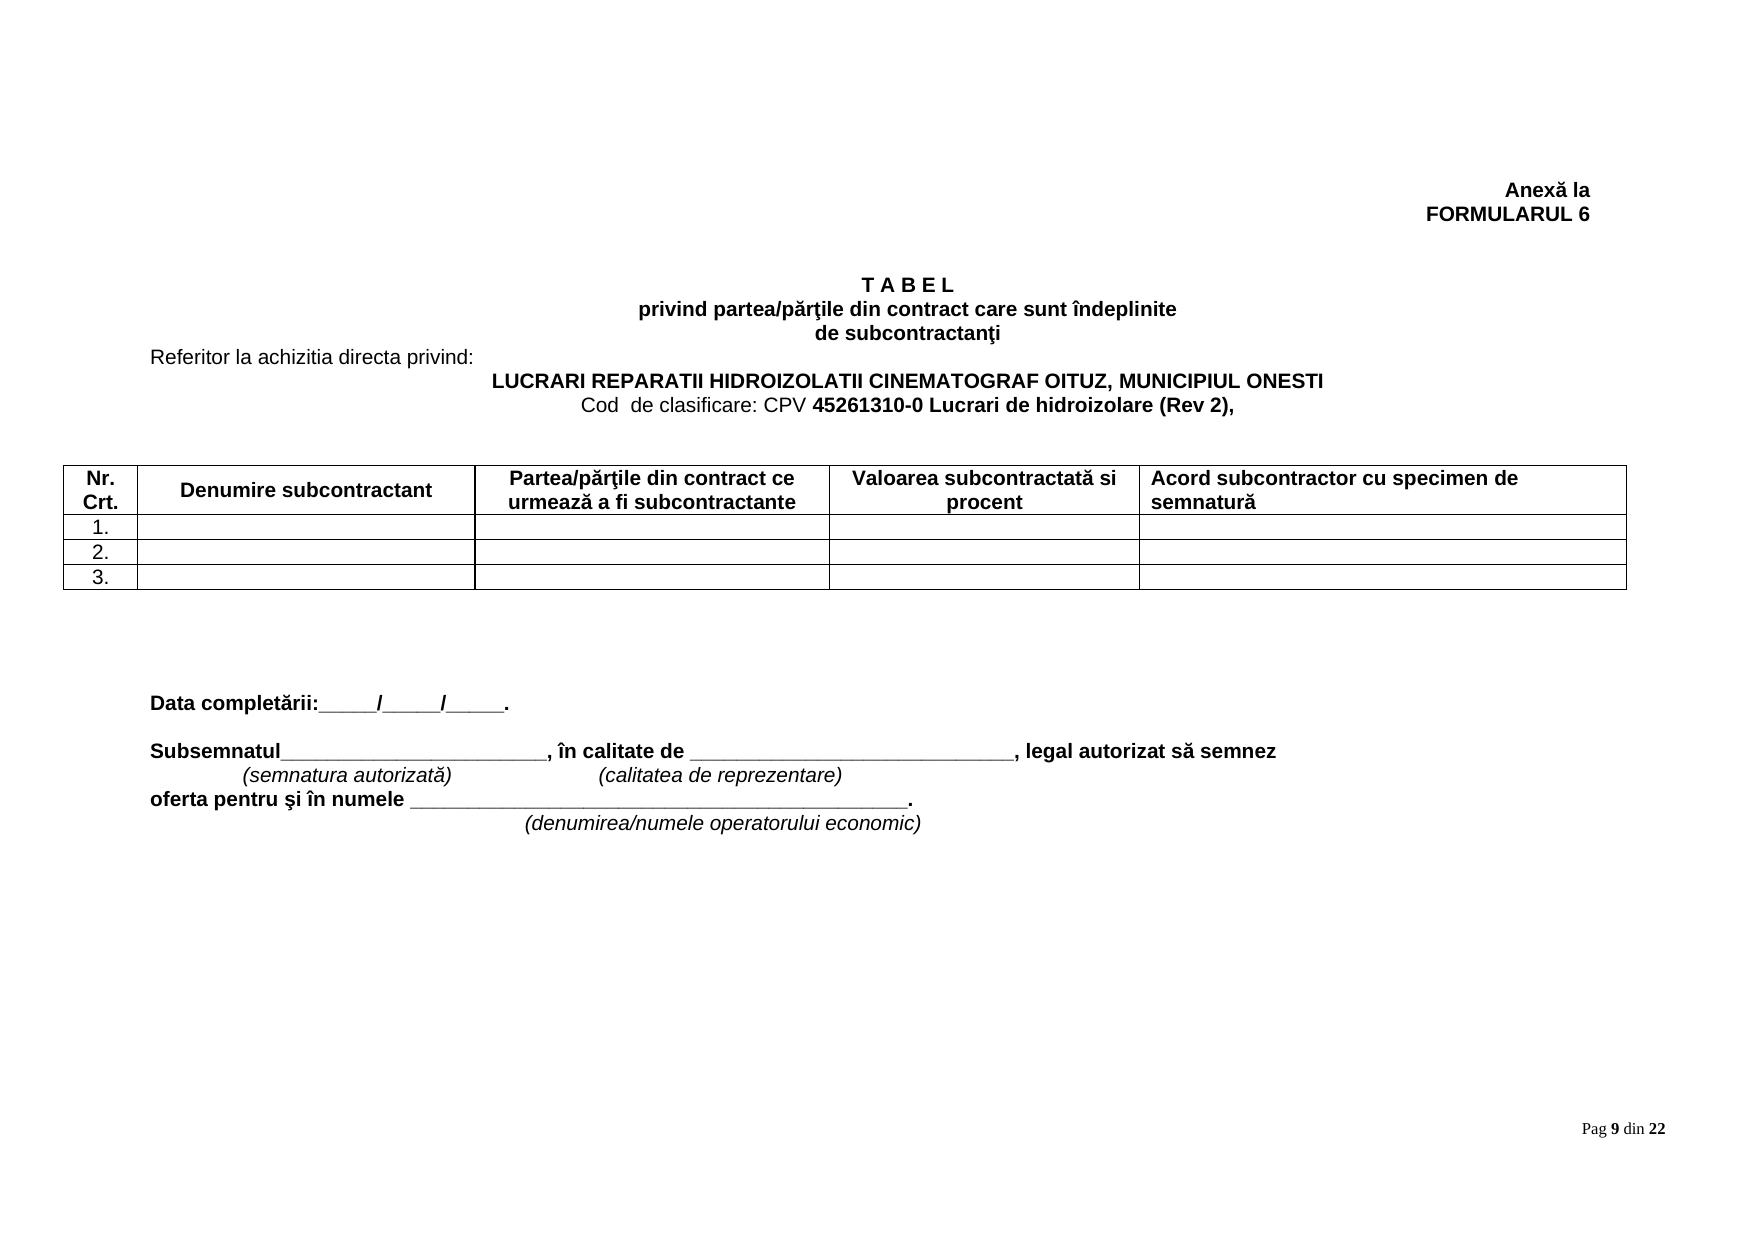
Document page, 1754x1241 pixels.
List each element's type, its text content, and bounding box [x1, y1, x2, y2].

text Subsemnatul_______________________, în calitate de ____________________________, legal autorizat să semnez [150, 738, 1665, 762]
table_cell [830, 565, 1139, 589]
table_cell 1. [64, 515, 137, 539]
table_cell [476, 515, 829, 539]
text (denumirea/numele operatorului economic) [150, 810, 1665, 834]
table_cell 3. [64, 565, 137, 589]
table_cell 2. [64, 540, 137, 564]
table_cell [476, 540, 829, 564]
text Anexă la [150, 177, 1590, 201]
table_header Nr. Crt. [64, 466, 137, 514]
table_cell [830, 515, 1139, 539]
table_header Acord subcontractor cu specimen de semnatură [1140, 466, 1626, 514]
text (semnatura autorizată) (calitatea de reprezentare) [150, 762, 1665, 786]
table_header Denumire subcontractant [138, 466, 474, 514]
text T A B E L [150, 273, 1665, 297]
text FORMULARUL 6 [150, 201, 1590, 225]
text LUCRARI REPARATII HIDROIZOLATII CINEMATOGRAF OITUZ, MUNICIPIUL ONESTI [150, 369, 1665, 393]
text oferta pentru şi în numele ___________________________________________. [150, 786, 1665, 810]
table_header Valoarea subcontractată si procent [830, 466, 1139, 514]
table_cell [138, 515, 474, 539]
table_cell [138, 565, 474, 589]
table_cell [830, 540, 1139, 564]
text Cod de clasificare: CPV 45261310-0 Lucrari de hidroizolare (Rev 2), [150, 393, 1665, 417]
table_header Partea/părţile din contract ce urmează a fi subcontractante [476, 466, 829, 514]
text de subcontractanţi [150, 321, 1665, 345]
table_cell [138, 540, 474, 564]
text Referitor la achizitia directa privind: [150, 345, 1665, 369]
table_cell [1140, 565, 1626, 589]
table_cell [476, 565, 829, 589]
table_cell [1140, 515, 1626, 539]
text Data completării:_____/_____/_____. [150, 691, 1665, 714]
text privind partea/părţile din contract care sunt îndeplinite [150, 297, 1665, 321]
table_cell [1140, 540, 1626, 564]
